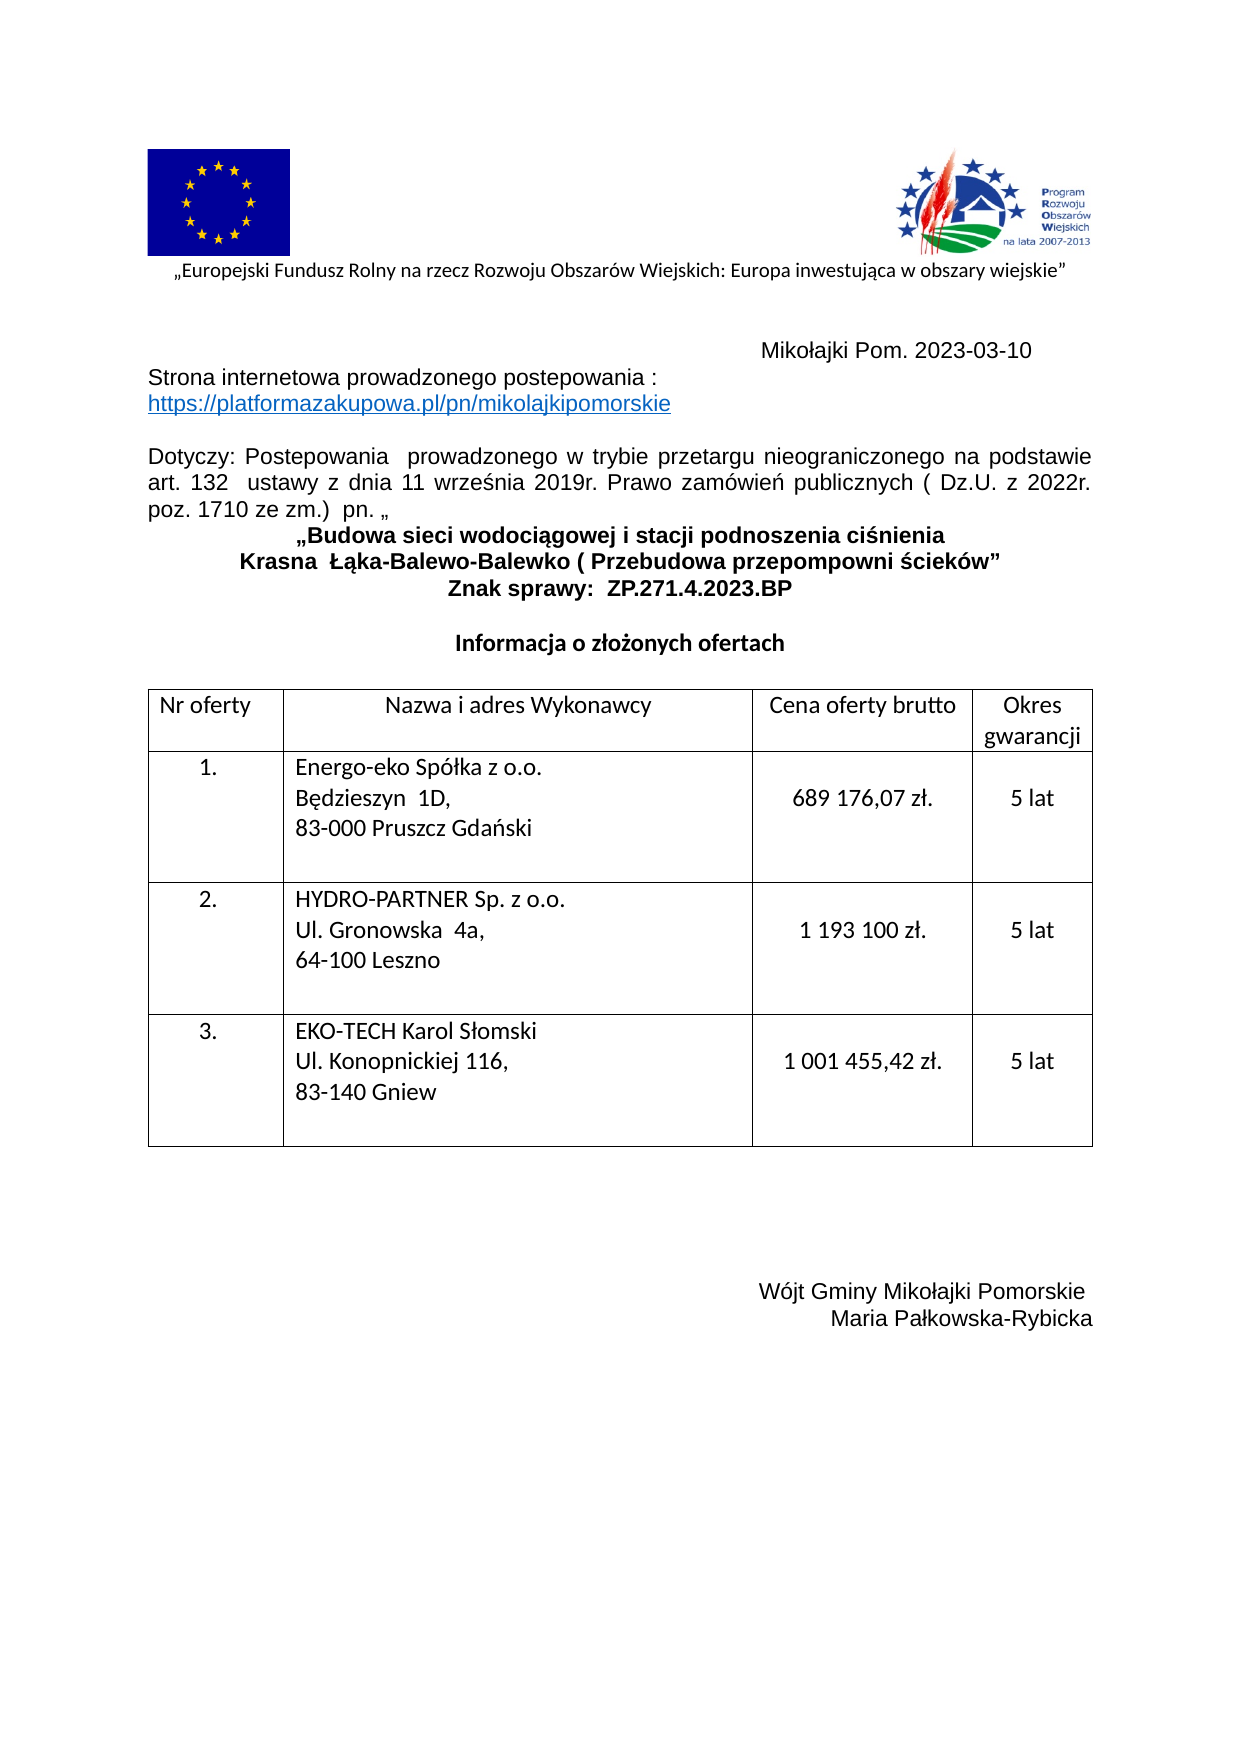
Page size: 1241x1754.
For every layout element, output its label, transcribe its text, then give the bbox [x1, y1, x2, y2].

text „Europejski Fundusz Rolny na rzecz Rozwoju Obszarów Wiejskich: Europa inwestująca w obszary wiejskie” [148, 257, 1093, 282]
table_header Nr oferty [149, 690, 283, 751]
text Znak sprawy: ZP.271.4.2023.BP [148, 575, 1093, 601]
text Dotyczy: Postepowania prowadzonego w trybie przetargu nieograniczonego na podstawie art. 132 ustawy z dnia 11 września 2019r. Prawo zamówień publicznych ( Dz.U. z 2022r. poz. 1710 ze zm.) pn. „ [148, 443, 1093, 522]
text Krasna Łąka-Balewo-Balewko ( Przebudowa przepompowni ścieków” [148, 548, 1093, 575]
text Informacja o złożonych ofertach [148, 627, 1093, 658]
table_header Okres gwarancji [973, 690, 1092, 751]
table_header Nazwa i adres Wykonawcy [284, 690, 752, 751]
table_cell 689 176,07 zł. [753, 752, 972, 882]
table_cell 5 lat [973, 1015, 1092, 1146]
text Strona internetowa prowadzonego postepowania : https://platformazakupowa.pl/pn/mikolajkipomorskie [148, 364, 1093, 417]
table_cell [149, 1015, 283, 1146]
text Maria Pałkowska-Rybicka [148, 1305, 1093, 1331]
table_cell HYDRO-PARTNER Sp. z o.o. Ul. Gronowska 4a, 64-100 Leszno [284, 883, 752, 1014]
table_cell [149, 752, 283, 882]
text „Budowa sieci wodociągowej i stacji podnoszenia ciśnienia [148, 522, 1093, 548]
text Wójt Gminy Mikołajki Pomorskie [148, 1278, 1093, 1305]
text Mikołajki Pom. 2023-03-10 [148, 337, 1093, 364]
table_cell EKO-TECH Karol Słomski Ul. Konopnickiej 116, 83-140 Gniew [284, 1015, 752, 1146]
table_cell 5 lat [973, 752, 1092, 882]
table_cell 1 001 455,42 zł. [753, 1015, 972, 1146]
table_cell [149, 883, 283, 1014]
table_cell Energo-eko Spółka z o.o. Będzieszyn 1D, 83-000 Pruszcz Gdański [284, 752, 752, 882]
table_header Cena oferty brutto [753, 690, 972, 751]
table_cell 1 193 100 zł. [753, 883, 972, 1014]
table_cell 5 lat [973, 883, 1092, 1014]
